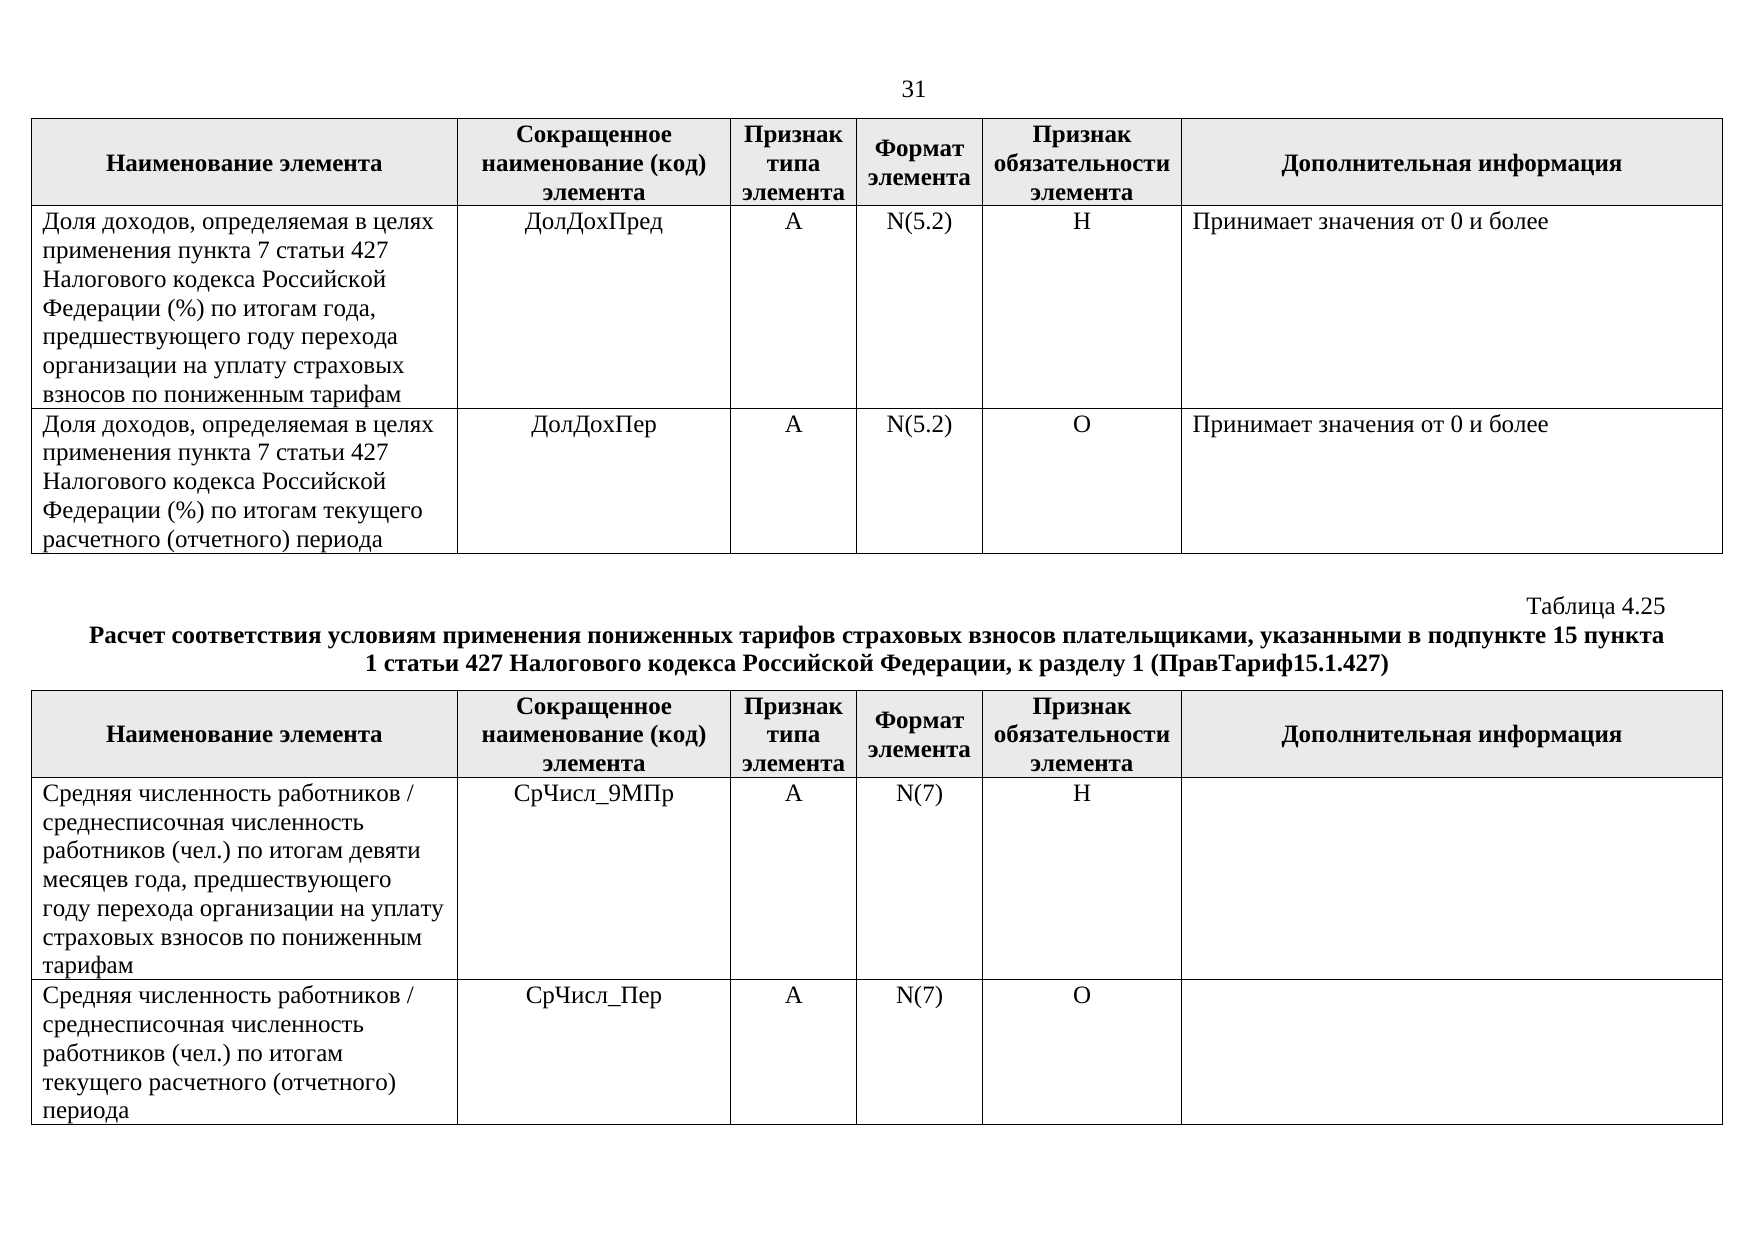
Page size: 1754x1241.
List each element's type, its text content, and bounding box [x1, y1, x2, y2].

table_header Признак типа элемента [731, 119, 856, 205]
table_cell [1182, 778, 1722, 979]
table_header Дополнительная информация [1182, 119, 1722, 205]
table_cell A [731, 778, 856, 979]
table_cell Н [983, 778, 1181, 979]
table_header Сокращенное наименование (код) элемента [458, 119, 730, 205]
table_header Признак типа элемента [731, 691, 856, 777]
text Таблица 4.25 [89, 591, 1665, 620]
table_cell A [731, 206, 856, 408]
table_header Наименование элемента [32, 691, 457, 777]
table_header Дополнительная информация [1182, 691, 1722, 777]
table_cell Доля доходов, определяемая в целях применения пункта 7 статьи 427 Налогового кодекса Российской Федерации (%) по итогам года, предшествующего году перехода организации на уплату страховых взносов по пониженным тарифам [32, 206, 457, 408]
table_cell СрЧисл_9МПр [458, 778, 730, 979]
table_cell Средняя численность работников / среднесписочная численность работников (чел.) по итогам девяти месяцев года, предшествующего году перехода организации на уплату страховых взносов по пониженным тарифам [32, 778, 457, 979]
table_cell Доля доходов, определяемая в целях применения пункта 7 статьи 427 Налогового кодекса Российской Федерации (%) по итогам текущего расчетного (отчетного) периода [32, 409, 457, 552]
table_header Сокращенное наименование (код) элемента [458, 691, 730, 777]
table_cell N(5.2) [857, 206, 982, 408]
table_cell N(7) [857, 778, 982, 979]
table_cell Принимает значения от 0 и более [1182, 206, 1722, 408]
table_header Наименование элемента [32, 119, 457, 205]
table_cell СрЧисл_Пер [458, 980, 730, 1124]
table_cell О [983, 409, 1181, 552]
table_header Признак обязательности элемента [983, 691, 1181, 777]
table_cell [1182, 980, 1722, 1124]
table_cell N(7) [857, 980, 982, 1124]
table_cell Принимает значения от 0 и более [1182, 409, 1722, 552]
table_cell A [731, 409, 856, 552]
table_cell О [983, 980, 1181, 1124]
table_cell ДолДохПер [458, 409, 730, 552]
table_cell N(5.2) [857, 409, 982, 552]
table_header Формат элемента [857, 119, 982, 205]
table_header Признак обязательности элемента [983, 119, 1181, 205]
table_cell Н [983, 206, 1181, 408]
table_cell Средняя численность работников / среднесписочная численность работников (чел.) по итогам текущего расчетного (отчетного) периода [32, 980, 457, 1124]
text Расчет соответствия условиям применения пониженных тарифов страховых взносов плательщиками, указанными в подпункте 15 пункта 1 статьи 427 Налогового кодекса Российской Федерации, к разделу 1 (ПравТариф15.1.427) [89, 620, 1665, 677]
table_cell A [731, 980, 856, 1124]
table_header Формат элемента [857, 691, 982, 777]
table_cell ДолДохПред [458, 206, 730, 408]
